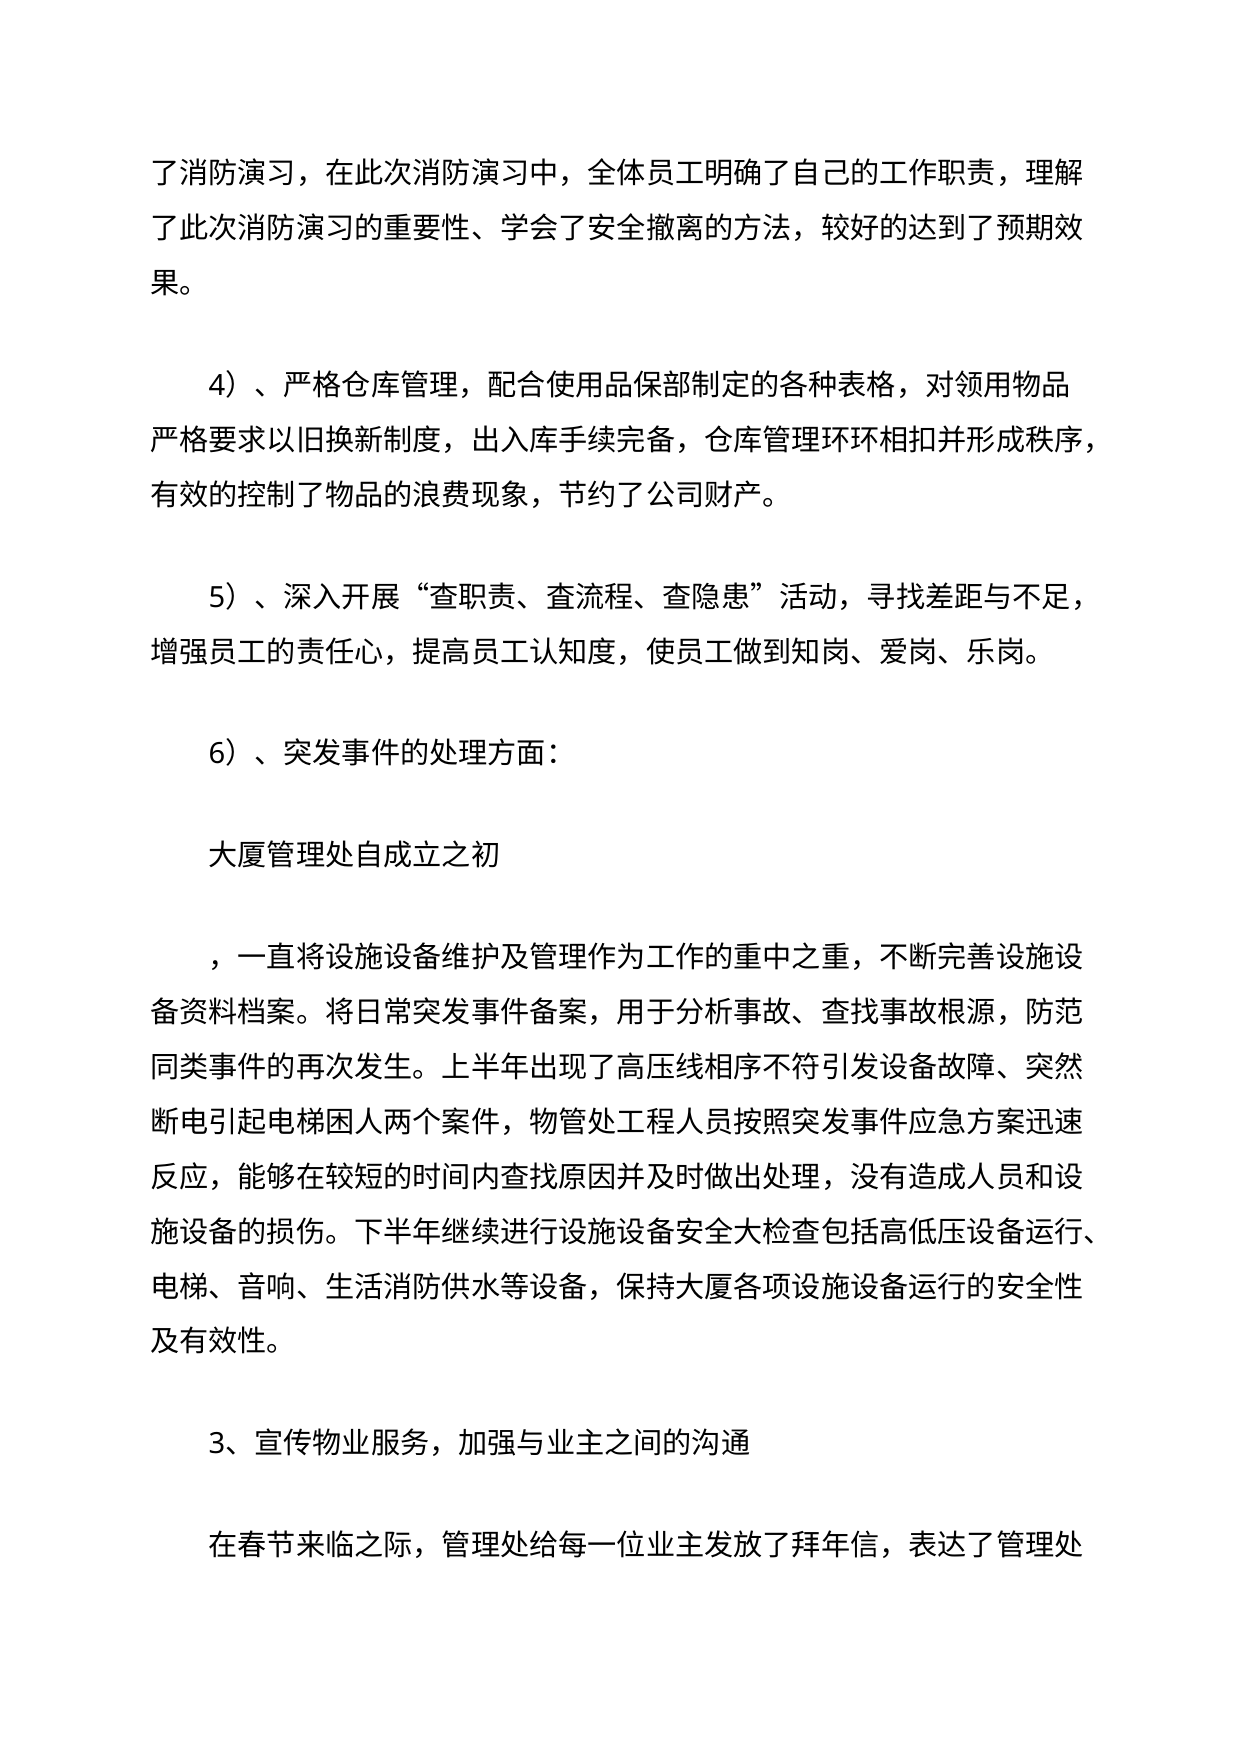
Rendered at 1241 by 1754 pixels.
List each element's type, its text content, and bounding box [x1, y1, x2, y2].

text 4）、严格仓库管理，配合使用品保部制定的各种表格，对领用物品严格要求以旧换新制度，出入库手续完备，仓库管理环环相扣并形成秩序，有效的控制了物品的浪费现象，节约了公司财产。 [150, 362, 1090, 514]
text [150, 1522, 1090, 1564]
text 5）、深入开展“查职责、査流程、查隐患”活动，寻找差距与不足，增强员工的责任心，提高员工认知度，使员工做到知岗、爱岗、乐岗。 [150, 573, 1090, 671]
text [150, 150, 1090, 302]
text 大厦管理处自成立之初 [150, 832, 1090, 874]
text 6）、突发事件的处理方面： [150, 730, 1090, 772]
text ，一直将设施设备维护及管理作为工作的重中之重，不断完善设施设备资料档案。将日常突发事件备案，用于分析事故、查找事故根源，防范同类事件的再次发生。上半年出现了高压线相序不符引发设备故障、突然断电引起电梯困人两个案件，物管处工程人员按照突发事件应急方案迅速反应，能够在较短的时间内查找原因并及时做出处理，没有造成人员和设施设备的损伤。下半年继续进行设施设备安全大检查包括高低压设备运行、电梯、音响、生活消防供水等设备，保持大厦各项设施设备运行的安全性及有效性。 [150, 934, 1090, 1360]
text 3、宣传物业服务，加强与业主之间的沟通 [150, 1420, 1090, 1462]
